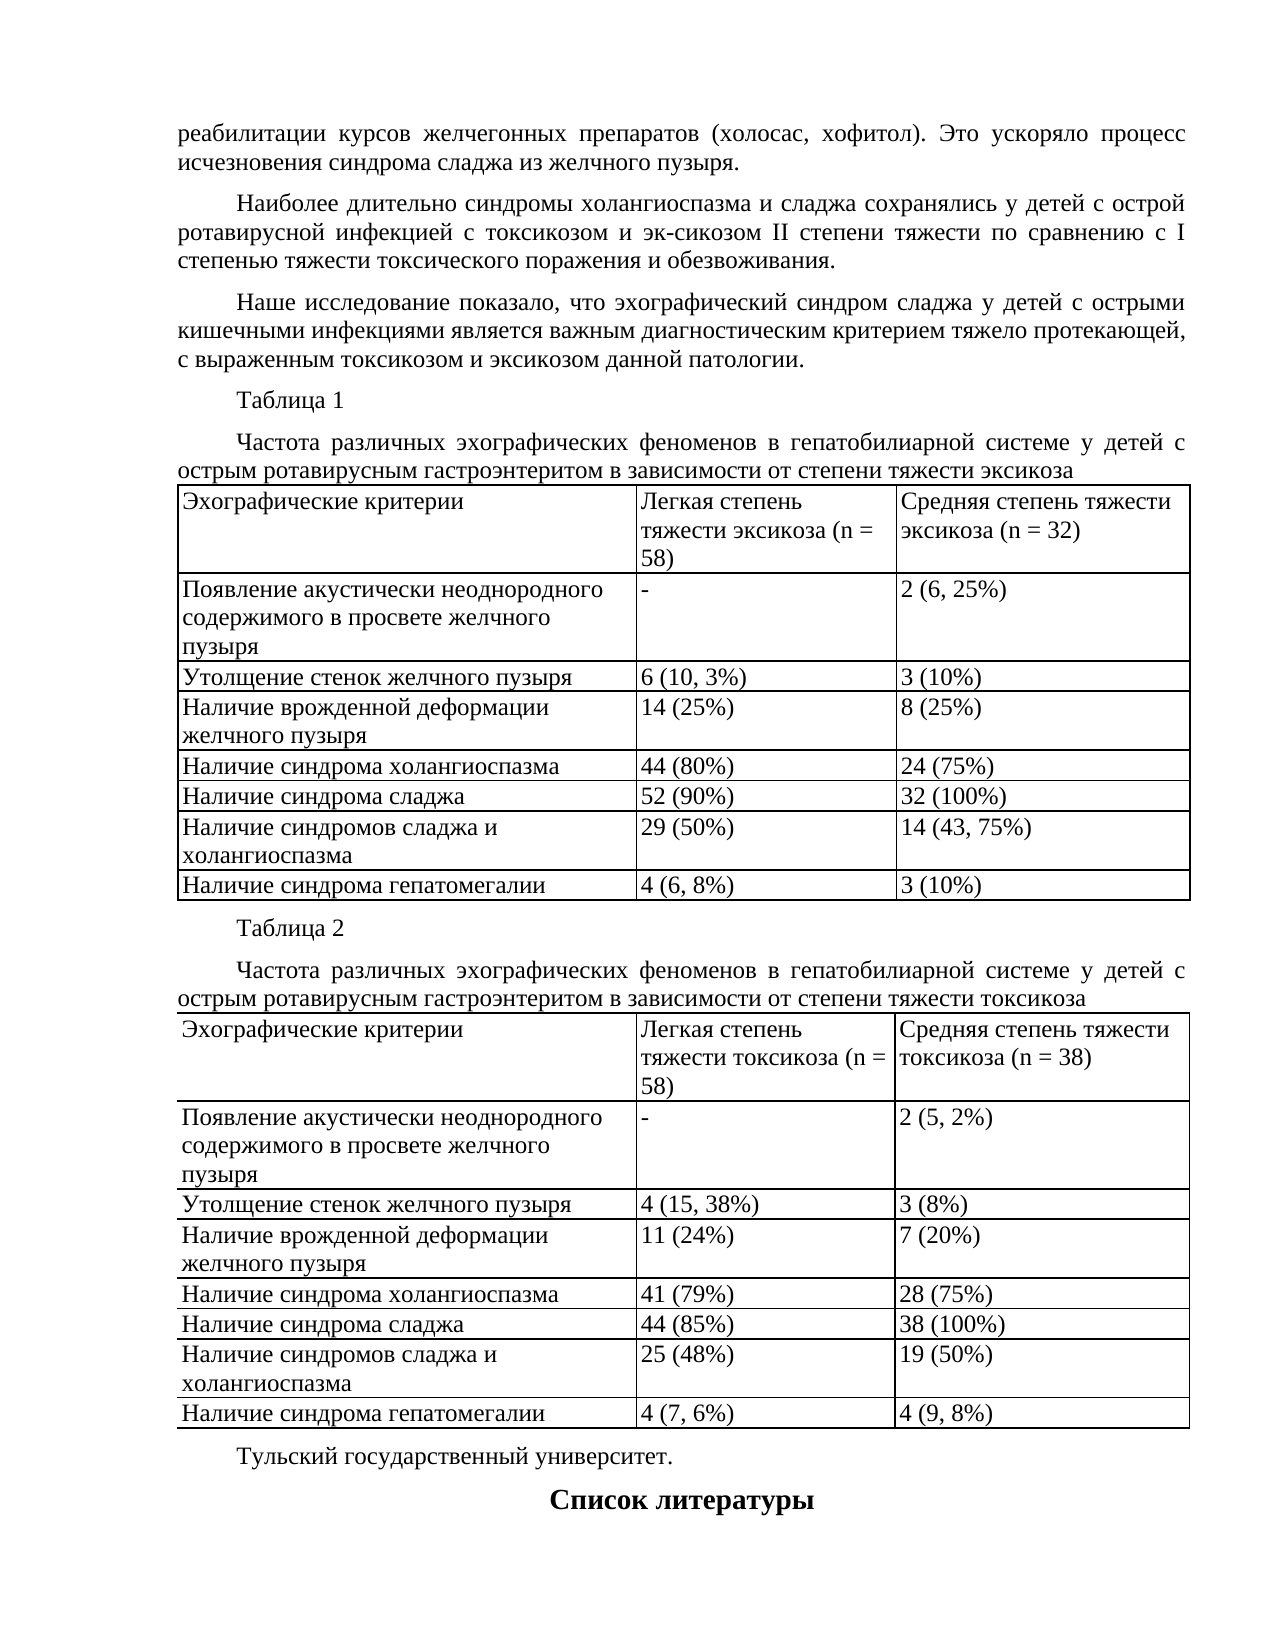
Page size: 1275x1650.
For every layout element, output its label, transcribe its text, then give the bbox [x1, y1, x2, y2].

table_header Эхографические критерии [179, 486, 636, 572]
table_cell 14 (25%) [637, 692, 896, 749]
text Частота различных эхографических феноменов в гепатобилиарной системе у детей с острым ротавирусным гастроэнтеритом в зависимости от степени тяжести токсикоза [177, 955, 1186, 1012]
table_cell 52 (90%) [637, 781, 896, 810]
text Таблица 2 [177, 913, 1186, 942]
table_cell 32 (100%) [897, 781, 1189, 810]
table_cell 4 (6, 8%) [637, 871, 896, 899]
table_cell Появление акустически неоднородного содержимого в просвете желчного пузыря [177, 1102, 636, 1188]
table_header Эхографические критерии [177, 1014, 636, 1100]
table_cell 29 (50%) [637, 812, 896, 869]
table_cell 8 (25%) [897, 692, 1189, 749]
text Тульский государственный университет. [177, 1441, 1186, 1470]
text Наше исследование показало, что эхографический синдром сладжа у детей с острыми кишечными инфекциями является важным диагностическим критерием тяжело протекающей, с выраженным токсикозом и эксикозом данной патологии. [177, 287, 1186, 373]
table_cell Появление акустически неоднородного содержимого в просвете желчного пузыря [179, 574, 636, 660]
table_cell Наличие синдрома холангиоспазма [179, 751, 636, 780]
table_cell 44 (80%) [637, 751, 896, 780]
table_cell 14 (43, 75%) [897, 812, 1189, 869]
table_cell 6 (10, 3%) [637, 662, 896, 690]
table_cell Наличие врожденной деформации желчного пузыря [177, 1220, 636, 1277]
table_cell Наличие синдрома сладжа [177, 1309, 636, 1338]
table_cell 24 (75%) [897, 751, 1189, 780]
table_cell 4 (9, 8%) [896, 1398, 1189, 1427]
table_cell - [637, 1102, 894, 1188]
table_cell 44 (85%) [637, 1309, 894, 1338]
table_cell 4 (15, 38%) [637, 1190, 894, 1218]
table_cell 2 (5, 2%) [896, 1102, 1189, 1188]
table_cell Наличие синдрома сладжа [179, 781, 636, 810]
table_cell 3 (10%) [897, 662, 1189, 690]
table_header Средняя степень тяжести эксикоза (n = 32) [897, 486, 1189, 572]
table_cell 19 (50%) [896, 1340, 1189, 1397]
text Частота различных эхографических феноменов в гепатобилиарной системе у детей с острым ротавирусным гастроэнтеритом в зависимости от степени тяжести эксикоза [177, 427, 1186, 484]
table_cell Утолщение стенок желчного пузыря [179, 662, 636, 690]
table_cell Наличие синдромов сладжа и холангиоспазма [179, 812, 636, 869]
table_cell 3 (10%) [897, 871, 1189, 899]
table_cell 11 (24%) [637, 1220, 894, 1277]
table_cell 38 (100%) [896, 1309, 1189, 1338]
table_cell Утолщение стенок желчного пузыря [177, 1190, 636, 1218]
table_cell - [637, 574, 896, 660]
table_cell Наличие синдромов сладжа и холангиоспазма [177, 1340, 636, 1397]
text Таблица 1 [177, 386, 1186, 414]
table_cell Наличие синдрома гепатомегалии [177, 1398, 636, 1427]
table_header Средняя степень тяжести токсикоза (n = 38) [896, 1014, 1189, 1100]
text Наиболее длительно синдромы холангиоспазма и сладжа сохранялись у детей с острой ротавирусной инфекцией с токсикозом и эк-сикозом II степени тяжести по сравнению с I степенью тяжести токсического поражения и обезвоживания. [177, 188, 1186, 274]
table_cell 4 (7, 6%) [637, 1398, 894, 1427]
table_cell 25 (48%) [637, 1340, 894, 1397]
table_cell 2 (6, 25%) [897, 574, 1189, 660]
table_cell 28 (75%) [896, 1279, 1189, 1307]
table_cell Наличие синдрома холангиоспазма [177, 1279, 636, 1307]
table_cell 41 (79%) [637, 1279, 894, 1307]
text Список литературы [177, 1482, 1186, 1516]
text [177, 118, 1186, 176]
table_cell Наличие синдрома гепатомегалии [179, 871, 636, 899]
table_cell 7 (20%) [896, 1220, 1189, 1277]
table_header Легкая степень тяжести эксикоза (n = 58) [637, 486, 896, 572]
table_cell 3 (8%) [896, 1190, 1189, 1218]
table_header Легкая степень тяжести токсикоза (n = 58) [637, 1014, 894, 1100]
table_cell Наличие врожденной деформации желчного пузыря [179, 692, 636, 749]
